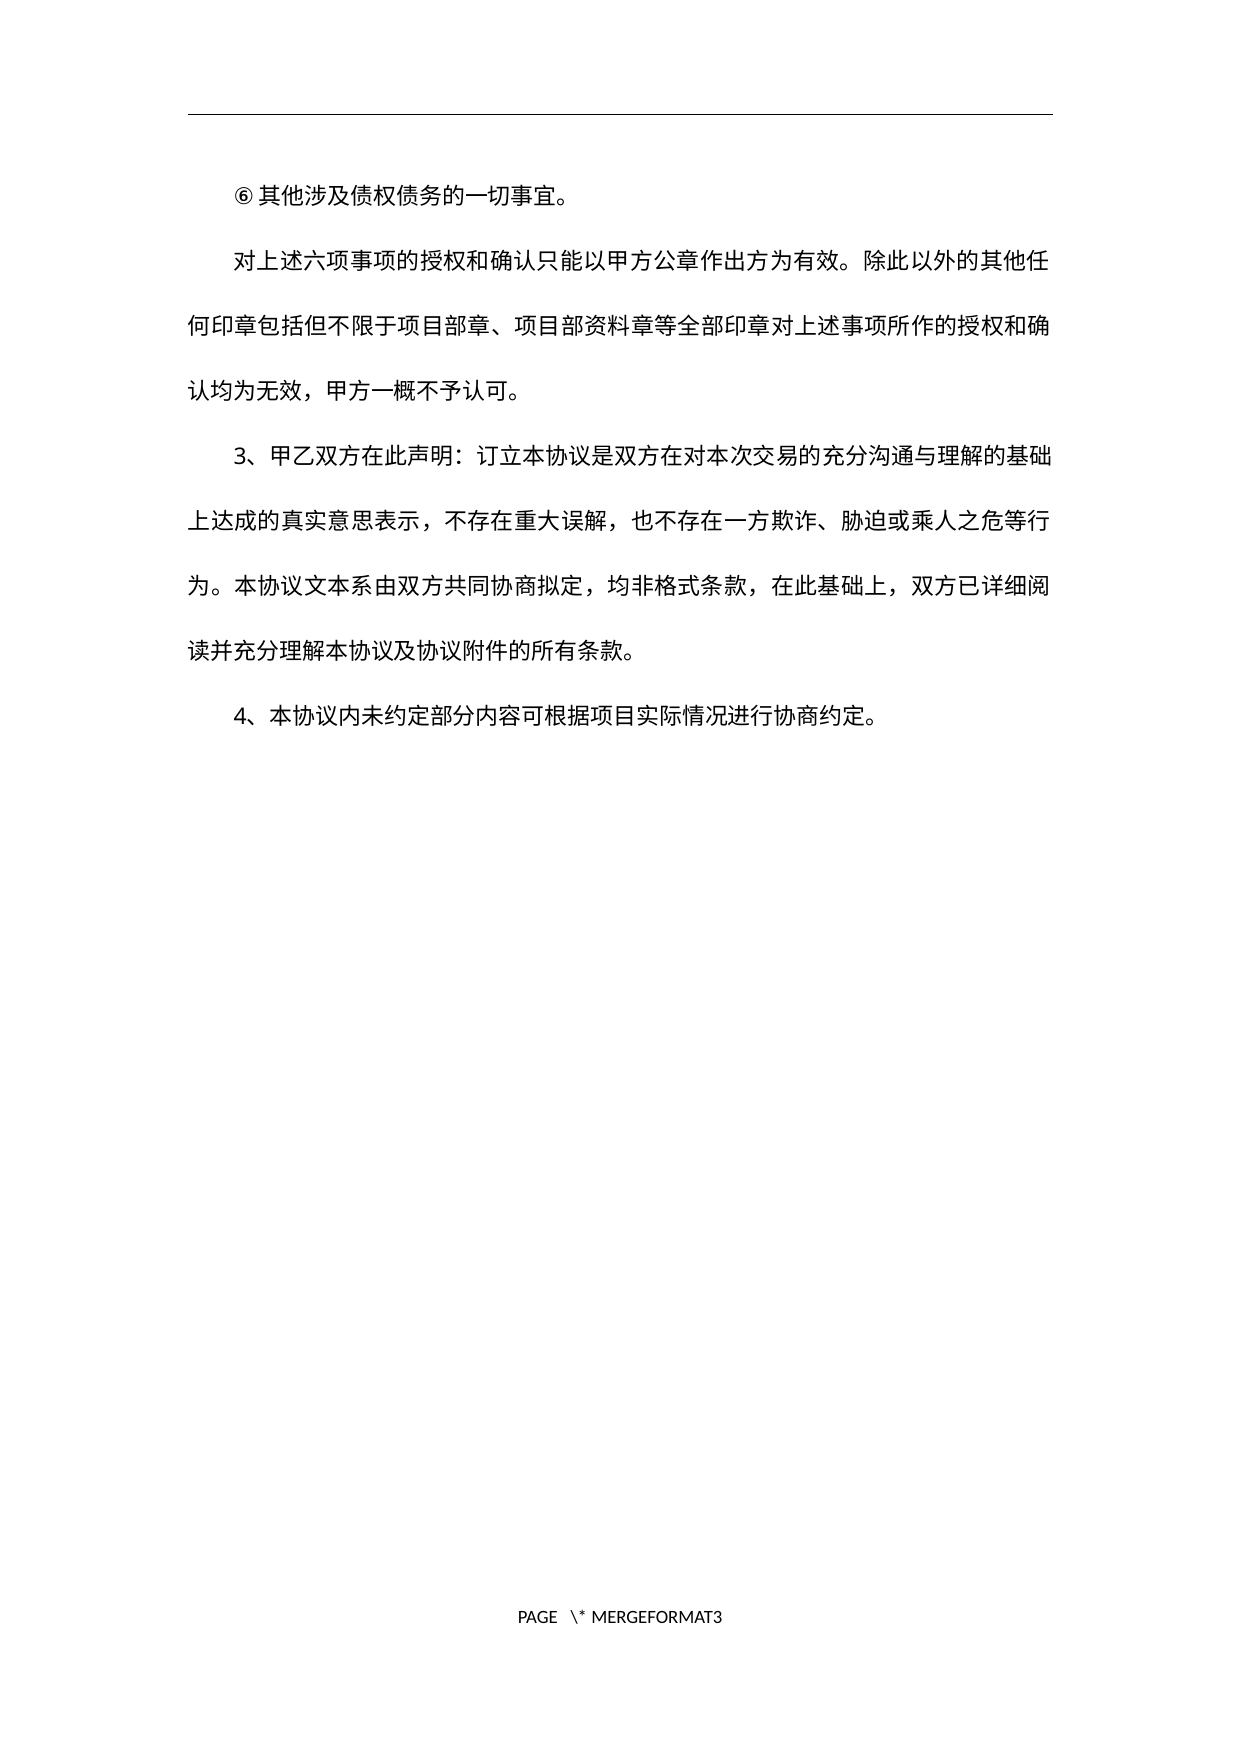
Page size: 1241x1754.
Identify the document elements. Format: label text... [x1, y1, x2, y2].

text 对上述六项事项的授权和确认只能以甲方公章作出方为有效。除此以外的其他任何印章包括但不限于项目部章、项目部资料章等全部印章对上述事项所作的授权和确认均为无效，甲方一概不予认可。 [187, 227, 1053, 422]
list 甲乙双方在此声明：订立本协议是双方在对本次交易的充分沟通与理解的基础上达成的真实意思表示，不存在重大误解，也不存在一方欺诈、胁迫或乘人之危等行为。本协议文本系由双方共同协商拟定，均非格式条款，在此基础上，双方已详细阅读并充分理解本协议及协议附件的所有条款。 [187, 422, 1053, 682]
text ⑥其他涉及债权债务的一切事宜。 [187, 162, 1053, 227]
list 本协议内未约定部分内容可根据项目实际情况进行协商约定。 [187, 682, 1053, 747]
